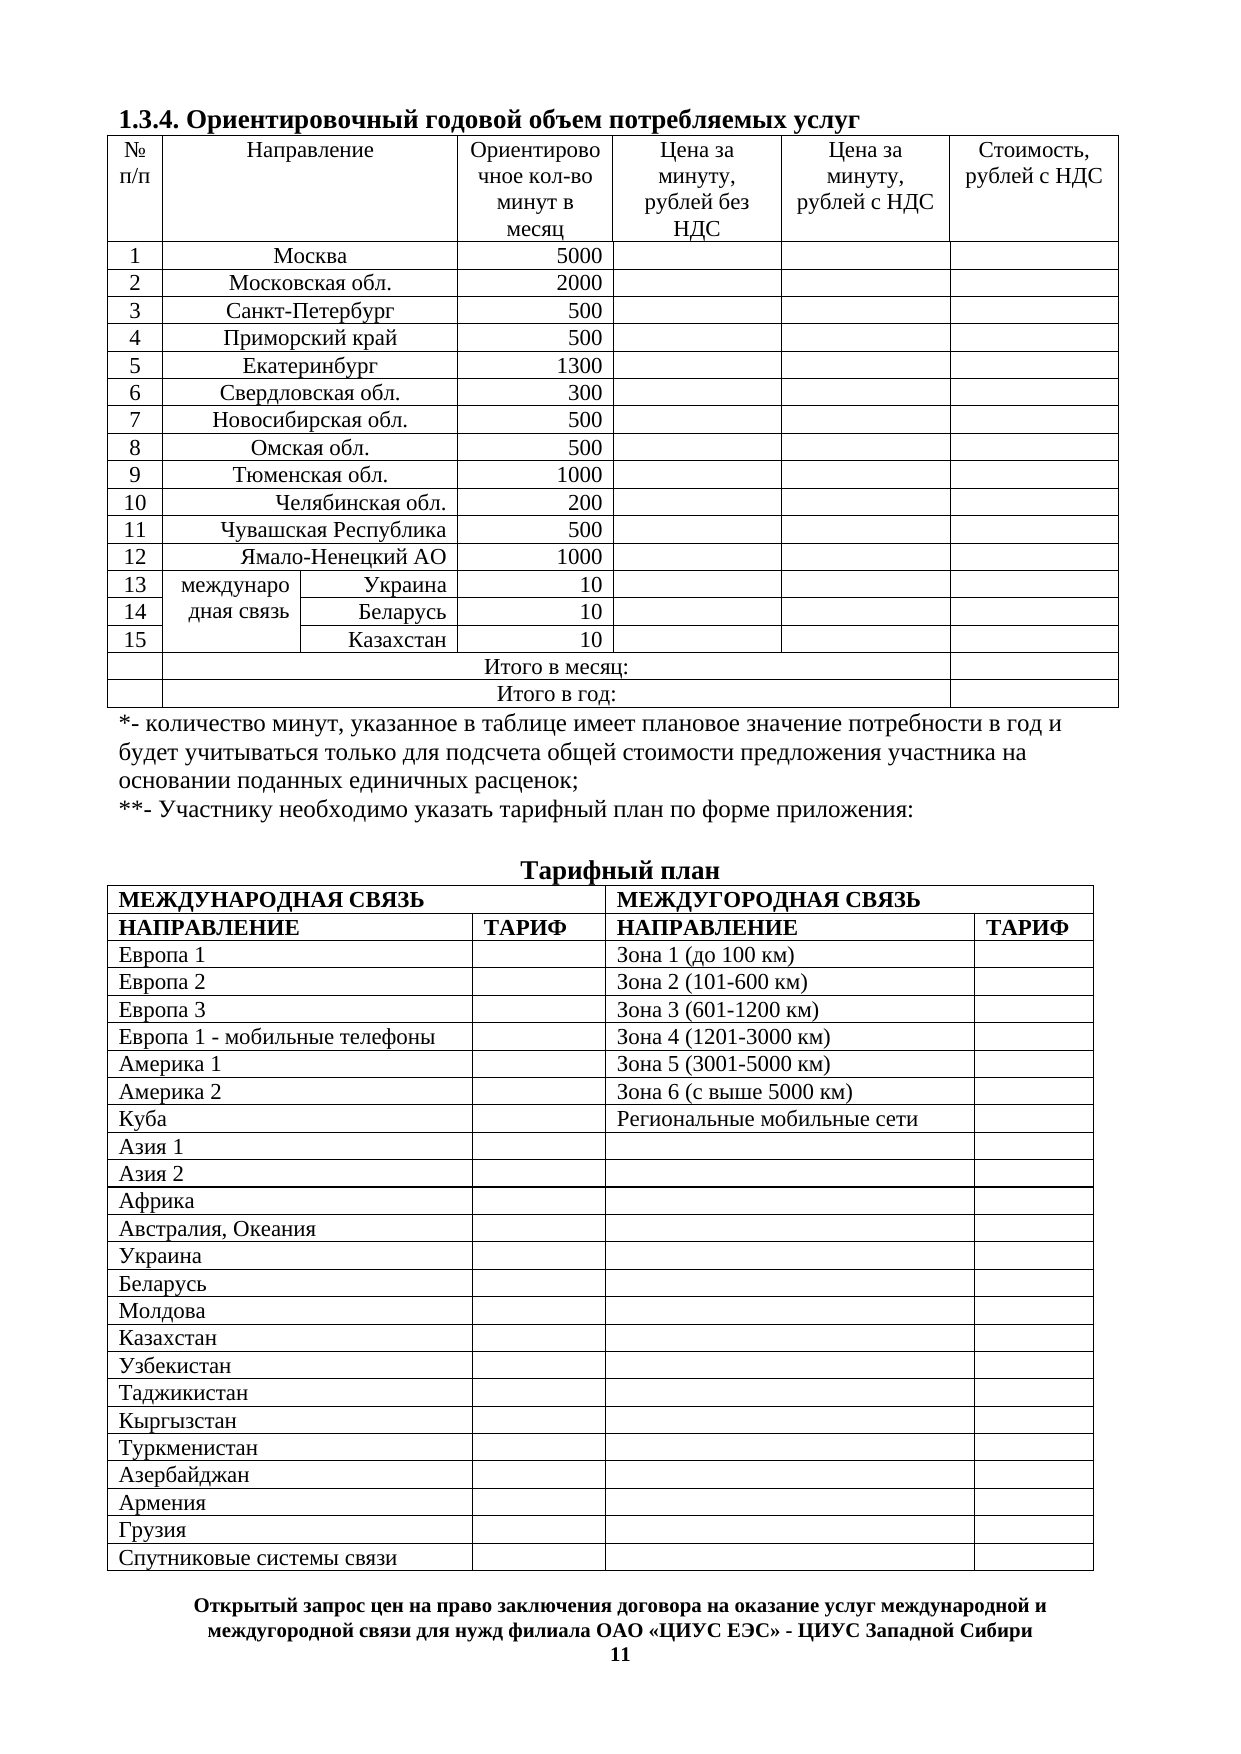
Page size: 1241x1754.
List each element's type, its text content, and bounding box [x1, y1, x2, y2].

table_cell Челябинская обл. [163, 489, 457, 515]
table_cell [782, 297, 950, 323]
table_cell [473, 1105, 605, 1132]
table_cell [473, 941, 605, 967]
table_cell [975, 968, 1093, 995]
table_cell [473, 1270, 605, 1296]
table_cell Свердловская обл. [163, 379, 457, 405]
table_cell [975, 1242, 1093, 1269]
table_cell [606, 1133, 974, 1159]
table_cell [473, 968, 605, 995]
table_cell [473, 1188, 605, 1214]
table_cell [473, 1407, 605, 1433]
table_cell [975, 1023, 1093, 1049]
table_cell [951, 379, 1118, 405]
table_header Цена за минуту, рублей с НДС [782, 136, 949, 241]
table_cell [951, 461, 1118, 488]
table_cell [473, 1379, 605, 1406]
table_cell [473, 1544, 605, 1570]
table_cell Армения [108, 1489, 472, 1515]
table_cell Спутниковые системы связи [108, 1544, 472, 1570]
table_cell [975, 1160, 1093, 1186]
table_cell Европа 1 [108, 941, 472, 967]
table_cell [606, 1434, 974, 1460]
table_cell [606, 1379, 974, 1406]
table_cell [782, 461, 950, 488]
table_cell [951, 270, 1118, 296]
table_cell 1000 [458, 544, 613, 570]
table_cell [782, 489, 950, 515]
table_cell [782, 626, 950, 652]
table_cell [782, 324, 950, 351]
table_cell Грузия [108, 1516, 472, 1543]
table_cell 500 [458, 324, 613, 351]
table_cell [782, 544, 950, 570]
table_cell [473, 1023, 605, 1049]
table_cell [975, 1407, 1093, 1433]
table_cell 4 [108, 324, 162, 351]
table_cell [975, 1489, 1093, 1515]
table_cell [473, 1160, 605, 1186]
table_header Ориентировочное кол-во минут в месяц [458, 136, 612, 241]
table_cell [782, 434, 950, 460]
table_cell [975, 1434, 1093, 1460]
table_cell Приморский край [163, 324, 457, 351]
table_cell [782, 270, 950, 296]
table_cell [473, 1215, 605, 1241]
table_cell Итого в год: [163, 680, 950, 707]
table_cell [975, 1133, 1093, 1159]
table_cell [614, 489, 781, 515]
table_cell [614, 461, 781, 488]
table_cell [951, 434, 1118, 460]
table_cell 1300 [458, 352, 613, 378]
table_cell Беларусь [301, 598, 457, 624]
table_cell [782, 516, 950, 542]
table_cell 2 [108, 270, 162, 296]
table_cell Узбекистан [108, 1352, 472, 1378]
table_cell 11 [108, 516, 162, 542]
table_cell [614, 324, 781, 351]
table_cell [782, 242, 950, 268]
table_cell 2000 [458, 270, 613, 296]
table_cell [975, 1379, 1093, 1406]
table_cell Америка 2 [108, 1078, 472, 1104]
table_cell международная связь [163, 571, 300, 652]
table_cell [473, 1051, 605, 1077]
table_cell [975, 1270, 1093, 1296]
table_cell [951, 406, 1118, 433]
table_cell [606, 1544, 974, 1570]
table_cell Европа 2 [108, 968, 472, 995]
table_cell [606, 1407, 974, 1433]
text **- Участнику необходимо указать тарифный план по форме приложения: [118, 794, 1122, 823]
table_cell 6 [108, 379, 162, 405]
table_cell [614, 571, 781, 597]
table_header Направление [163, 136, 457, 241]
table_cell [975, 1188, 1093, 1214]
table_cell [951, 242, 1118, 268]
table_cell [782, 598, 950, 624]
table_cell 10 [458, 598, 613, 624]
table_cell [606, 1188, 974, 1214]
table_cell 1000 [458, 461, 613, 488]
table_cell Европа 1 - мобильные телефоны [108, 1023, 472, 1049]
table_cell Азия 1 [108, 1133, 472, 1159]
table_cell Туркменистан [108, 1434, 472, 1460]
table_cell Тюменская обл. [163, 461, 457, 488]
table_cell [606, 1160, 974, 1186]
table_cell [975, 1325, 1093, 1351]
table_cell [782, 379, 950, 405]
table_cell Азербайджан [108, 1461, 472, 1488]
table_cell 3 [108, 297, 162, 323]
table_cell [614, 270, 781, 296]
table_cell [606, 1215, 974, 1241]
table_cell Украина [108, 1242, 472, 1269]
table_cell Австралия, Океания [108, 1215, 472, 1241]
table_cell [108, 680, 162, 707]
table_cell [473, 1516, 605, 1543]
table_cell Зона 1 (до 100 км) [606, 941, 974, 967]
table_cell Казахстан [108, 1325, 472, 1351]
table_cell 10 [458, 571, 613, 597]
table_cell [951, 680, 1118, 707]
table_cell 13 [108, 571, 162, 597]
table_cell [975, 1051, 1093, 1077]
table_cell Африка [108, 1188, 472, 1214]
table_cell [975, 941, 1093, 967]
table_cell ТАРИФ [473, 914, 605, 940]
table_cell [975, 1352, 1093, 1378]
table_cell Казахстан [301, 626, 457, 652]
table_cell 12 [108, 544, 162, 570]
table_cell [606, 1270, 974, 1296]
table_cell [614, 297, 781, 323]
table_cell Региональные мобильные сети [606, 1105, 974, 1132]
table_cell [975, 1516, 1093, 1543]
table_cell [108, 653, 162, 679]
table_cell Азия 2 [108, 1160, 472, 1186]
table_cell [473, 1489, 605, 1515]
table_cell [614, 516, 781, 542]
table_cell [473, 1133, 605, 1159]
table_cell Зона 5 (3001-5000 км) [606, 1051, 974, 1077]
table_cell Омская обл. [163, 434, 457, 460]
table_cell 200 [458, 489, 613, 515]
table_cell [614, 379, 781, 405]
table_header МЕЖДУГОРОДНАЯ СВЯЗЬ [606, 886, 1093, 912]
table_cell 8 [108, 434, 162, 460]
table_cell Куба [108, 1105, 472, 1132]
table_header № п/п [108, 136, 162, 241]
table_cell Итого в месяц: [163, 653, 950, 679]
table_cell [606, 1516, 974, 1543]
table_cell НАПРАВЛЕНИЕ [606, 914, 974, 940]
table_cell [614, 626, 781, 652]
table_cell [975, 1105, 1093, 1132]
table_cell [614, 434, 781, 460]
table_cell [975, 1078, 1093, 1104]
table_cell Зона 3 (601-1200 км) [606, 996, 974, 1022]
table_cell [614, 544, 781, 570]
table_cell 300 [458, 379, 613, 405]
table_cell Европа 3 [108, 996, 472, 1022]
table_cell Украина [301, 571, 457, 597]
table_cell [614, 242, 781, 268]
table_cell 10 [108, 489, 162, 515]
table_cell Зона 2 (101-600 км) [606, 968, 974, 995]
table_cell Московская обл. [163, 270, 457, 296]
table_cell [975, 1544, 1093, 1570]
table_cell [473, 996, 605, 1022]
table_cell НАПРАВЛЕНИЕ [108, 914, 472, 940]
table_cell Екатеринбург [163, 352, 457, 378]
table_cell 1 [108, 242, 162, 268]
table_cell Новосибирская обл. [163, 406, 457, 433]
table_cell Америка 1 [108, 1051, 472, 1077]
table_cell 500 [458, 516, 613, 542]
table_cell [606, 1489, 974, 1515]
table_cell [951, 324, 1118, 351]
table_cell Санкт-Петербург [163, 297, 457, 323]
table_cell Москва [163, 242, 457, 268]
table_cell [473, 1461, 605, 1488]
table_cell 5 [108, 352, 162, 378]
table_cell Кыргызстан [108, 1407, 472, 1433]
text Тарифный план [118, 854, 1122, 885]
table_cell [951, 626, 1118, 652]
table_header МЕЖДУНАРОДНАЯ СВЯЗЬ [108, 886, 605, 912]
table_header Стоимость, рублей с НДС [950, 136, 1118, 241]
text 1.3.4. Ориентировочный годовой объем потребляемых услуг [118, 103, 1122, 134]
table_cell 15 [108, 626, 162, 652]
table_cell 9 [108, 461, 162, 488]
table_cell [473, 1434, 605, 1460]
table_cell 500 [458, 434, 613, 460]
table_cell [951, 544, 1118, 570]
table_cell 5000 [458, 242, 613, 268]
table_cell [951, 297, 1118, 323]
table_cell 10 [458, 626, 613, 652]
table_cell 14 [108, 598, 162, 624]
table_cell [614, 598, 781, 624]
table_cell [614, 352, 781, 378]
table_cell [951, 653, 1118, 679]
table_cell [473, 1078, 605, 1104]
table_cell [951, 598, 1118, 624]
table_cell [606, 1352, 974, 1378]
table_cell 500 [458, 297, 613, 323]
table_cell [606, 1297, 974, 1323]
table_cell 500 [458, 406, 613, 433]
table_cell [975, 1215, 1093, 1241]
table_cell ТАРИФ [975, 914, 1093, 940]
table_cell Молдова [108, 1297, 472, 1323]
table_cell [606, 1325, 974, 1351]
table_cell [473, 1242, 605, 1269]
table_cell [975, 1461, 1093, 1488]
table_cell [473, 1325, 605, 1351]
text *- количество минут, указанное в таблице имеет плановое значение потребности в год и будет учитываться только для подсчета общей стоимости предложения участника на основании поданных единичных расценок; [118, 708, 1122, 794]
table_cell [606, 1242, 974, 1269]
table_cell Беларусь [108, 1270, 472, 1296]
table_cell [606, 1461, 974, 1488]
table_cell [614, 406, 781, 433]
table_cell [951, 489, 1118, 515]
table_cell [951, 352, 1118, 378]
table_cell 7 [108, 406, 162, 433]
table_cell Зона 4 (1201-3000 км) [606, 1023, 974, 1049]
table_cell [782, 571, 950, 597]
table_cell [975, 1297, 1093, 1323]
table_cell Ямало-Ненецкий АО [163, 544, 457, 570]
table_cell [473, 1297, 605, 1323]
table_cell Чувашская Республика [163, 516, 457, 542]
table_cell [975, 996, 1093, 1022]
table_header Цена за минуту, рублей без НДС [613, 136, 781, 241]
table_cell [951, 516, 1118, 542]
table_cell [782, 406, 950, 433]
table_cell [473, 1352, 605, 1378]
table_cell [782, 352, 950, 378]
table_cell Зона 6 (с выше 5000 км) [606, 1078, 974, 1104]
table_cell [951, 571, 1118, 597]
table_cell Таджикистан [108, 1379, 472, 1406]
